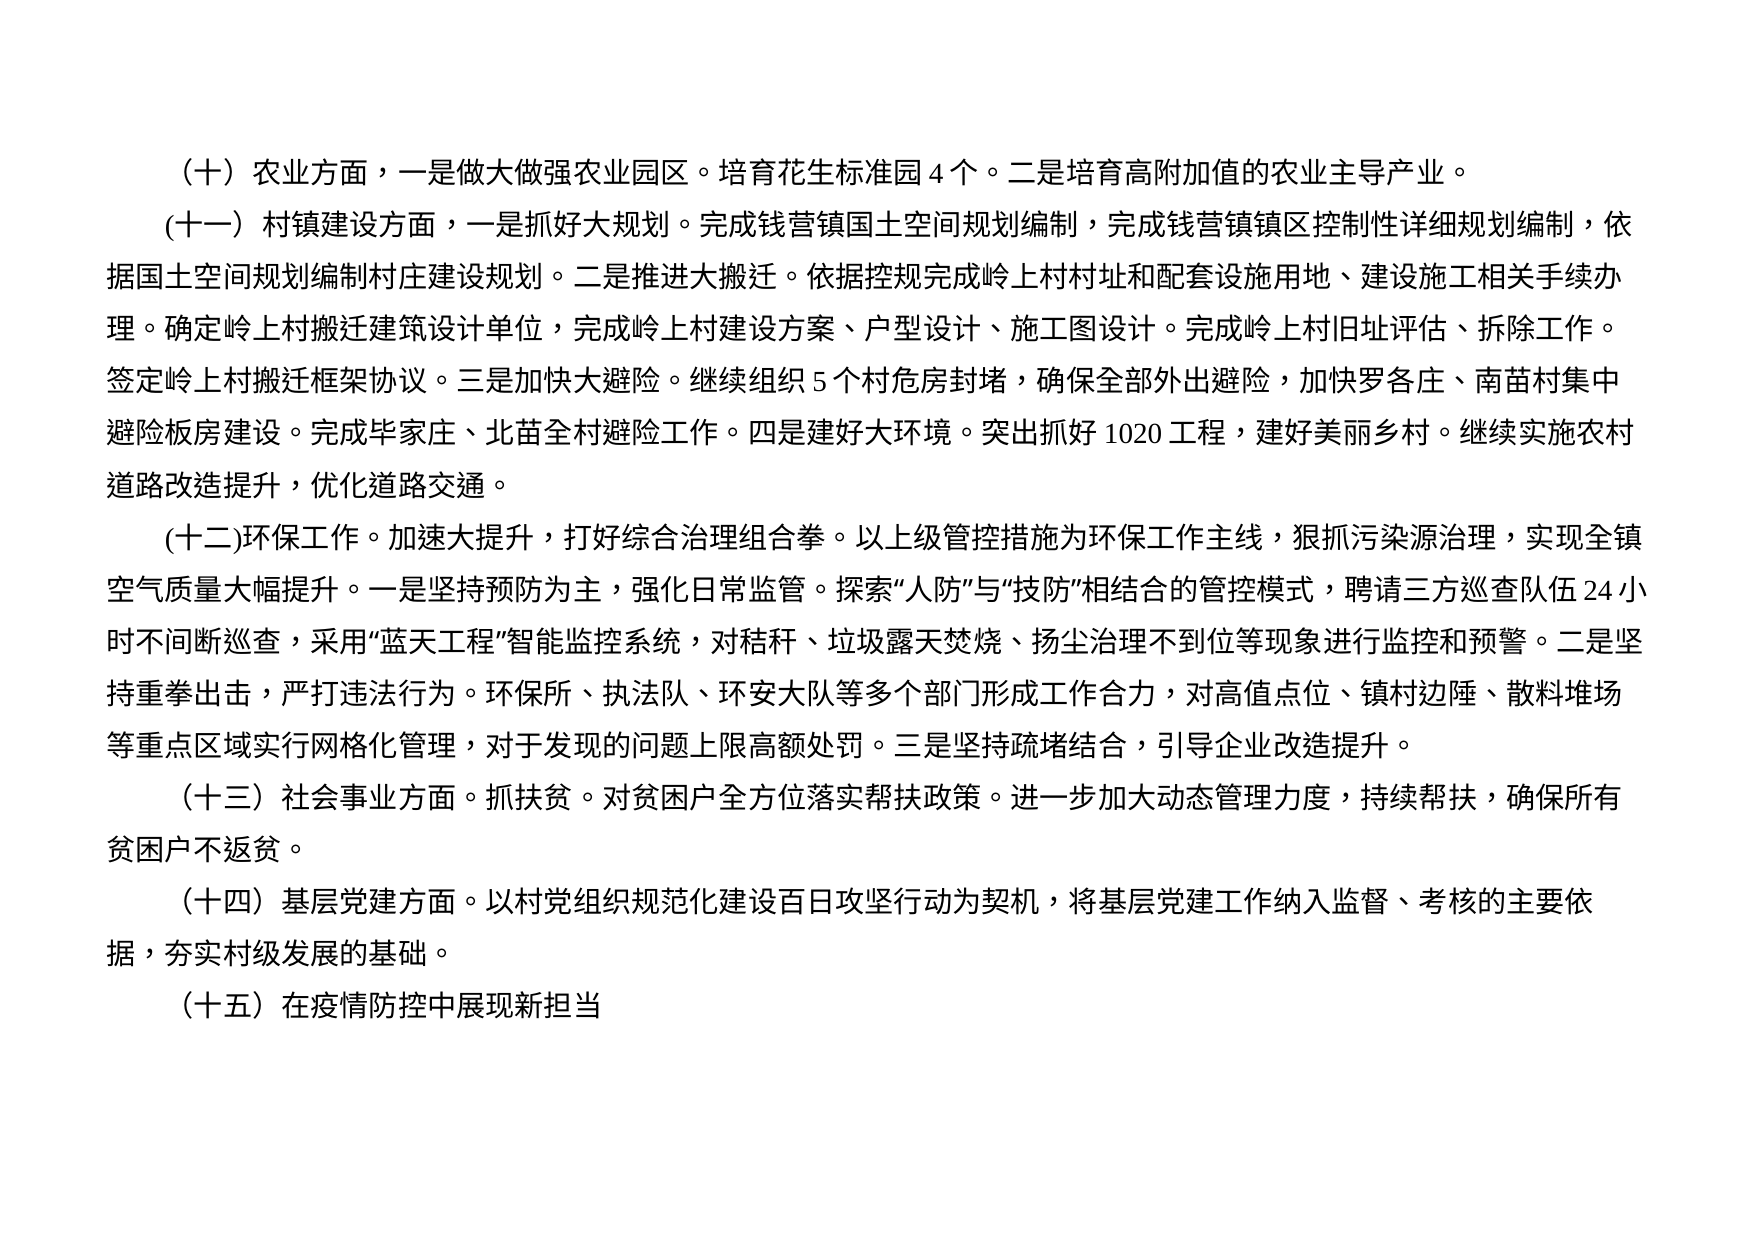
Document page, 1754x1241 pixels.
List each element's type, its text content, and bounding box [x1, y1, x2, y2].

text (十二)环保工作。加速大提升，打好综合治理组合拳。以上级管控措施为环保工作主线，狠抓污染源治理，实现全镇空气质量大幅提升。一是坚持预防为主，强化日常监管。探索“人防”与“技防”相结合的管控模式，聘请三方巡查队伍24小时不间断巡查，采用“蓝天工程”智能监控系统，对秸秆、垃圾露天焚烧、扬尘治理不到位等现象进行监控和预警。二是坚持重拳出击，严打违法行为。环保所、执法队、环安大队等多个部门形成工作合力，对高值点位、镇村边陲、散料堆场等重点区域实行网格化管理，对于发现的问题上限高额处罚。三是坚持疏堵结合，引导企业改造提升。 [106, 506, 1648, 767]
text （十四）基层党建方面。以村党组织规范化建设百日攻坚行动为契机，将基层党建工作纳入监督、考核的主要依据，夯实村级发展的基础。 [106, 871, 1648, 975]
text （十三）社会事业方面。抓扶贫。对贫困户全方位落实帮扶政策。进一步加大动态管理力度，持续帮扶，确保所有贫困户不返贫。 [106, 767, 1648, 871]
text (十一）村镇建设方面，一是抓好大规划。完成钱营镇国土空间规划编制，完成钱营镇镇区控制性详细规划编制，依据国土空间规划编制村庄建设规划。二是推进大搬迁。依据控规完成岭上村村址和配套设施用地、建设施工相关手续办理。确定岭上村搬迁建筑设计单位，完成岭上村建设方案、户型设计、施工图设计。完成岭上村旧址评估、拆除工作。签定岭上村搬迁框架协议。三是加快大避险。继续组织5个村危房封堵，确保全部外出避险，加快罗各庄、南苗村集中避险板房建设。完成毕家庄、北苗全村避险工作。四是建好大环境。突出抓好1020工程，建好美丽乡村。继续实施农村道路改造提升，优化道路交通。 [106, 194, 1648, 506]
text （十）农业方面，一是做大做强农业园区。培育花生标准园4个。二是培育高附加值的农业主导产业。 [106, 142, 1648, 194]
text （十五）在疫情防控中展现新担当 [106, 975, 1648, 1027]
